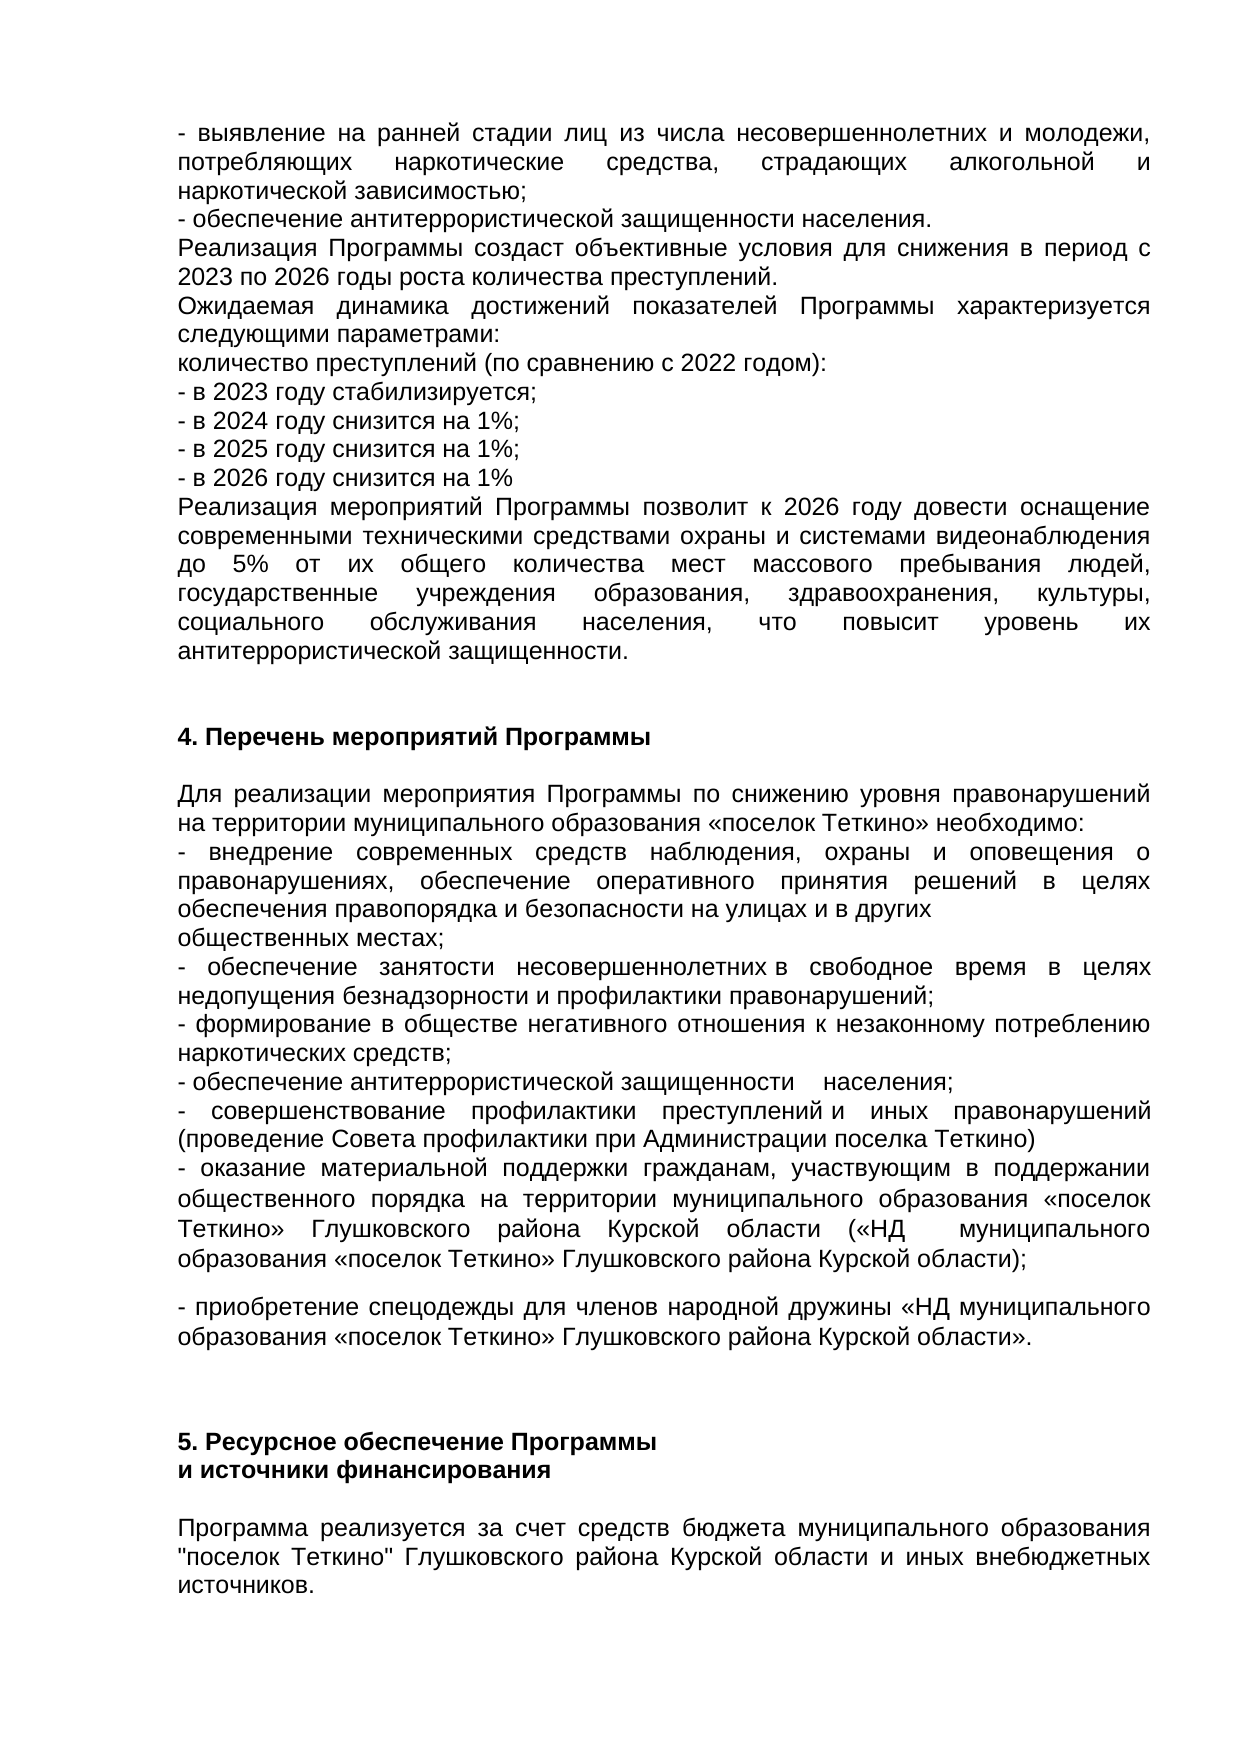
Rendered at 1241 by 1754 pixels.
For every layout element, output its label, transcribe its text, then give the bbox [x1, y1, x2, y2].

text - обеспечение занятости несовершеннолетних в свободное время в целях недопущения безнадзорности и профилактики правонарушений; [177, 952, 1152, 1009]
text Для реализации мероприятия Программы по снижению уровня правонарушений на территории муниципального образования «поселок Теткино» необходимо: [177, 779, 1152, 837]
text - в 2024 году снизится на 1%; [177, 406, 1152, 434]
text - формирование в обществе негативного отношения к незаконному потреблению наркотических средств; [177, 1009, 1152, 1067]
text 5. Ресурсное обеспечение Программы [177, 1426, 1152, 1455]
text Реализация мероприятий Программы позволит к 2026 году довести оснащение современными техническими средствами охраны и системами видеонаблюдения до 5% от их общего количества мест массового пребывания людей, государственные учреждения образования, здравоохранения, культуры, социального обслуживания населения, что повысит уровень их антитеррористической защищенности. [177, 492, 1152, 664]
text - в 2025 году снизится на 1%; [177, 434, 1152, 463]
text - оказание материальной поддержки гражданам, участвующим в поддержании общественного порядка на территории муниципального образования «поселок Теткино» Глушковского района Курской области («НД муниципального образования «поселок Теткино» Глушковского района Курской области); [177, 1153, 1152, 1273]
text - приобретение спецодежды для членов народной дружины «НД муниципального образования «поселок Теткино» Глушковского района Курской области». [177, 1291, 1152, 1351]
text Ожидаемая динамика достижений показателей Программы характеризуется следующими параметрами: [177, 291, 1152, 348]
text - совершенствование профилактики преступлений и иных правонарушений (проведение Совета профилактики при Администрации поселка Теткино) [177, 1096, 1152, 1153]
text 4. Перечень мероприятий Программы [177, 722, 1152, 751]
text - в 2023 году стабилизируется; [177, 377, 1152, 406]
text - в 2026 году снизится на 1% [177, 463, 1152, 492]
text - внедрение современных средств наблюдения, охраны и оповещения о правонарушениях, обеспечение оперативного принятия решений в целях обеспечения правопорядка и безопасности на улицах и в других [177, 837, 1152, 923]
text - обеспечение антитеррористической защищенности населения; [177, 1067, 1152, 1096]
text количество преступлений (по сравнению с 2022 годом): [177, 348, 1152, 377]
text - выявление на ранней стадии лиц из числа несовершеннолетних и молодежи, потребляющих наркотические средства, страдающих алкогольной и наркотической зависимостью; [177, 118, 1152, 204]
text и источники финансирования [177, 1455, 1152, 1484]
text - обеспечение антитеррористической защищенности населения. [177, 204, 1152, 233]
text Реализация Программы создаст объективные условия для снижения в период с 2023 по 2026 годы роста количества преступлений. [177, 233, 1152, 291]
text общественных местах; [177, 923, 1152, 952]
text Программа реализуется за счет средств бюджета муниципального образования "поселок Теткино" Глушковского района Курской области и иных внебюджетных источников. [177, 1513, 1152, 1599]
